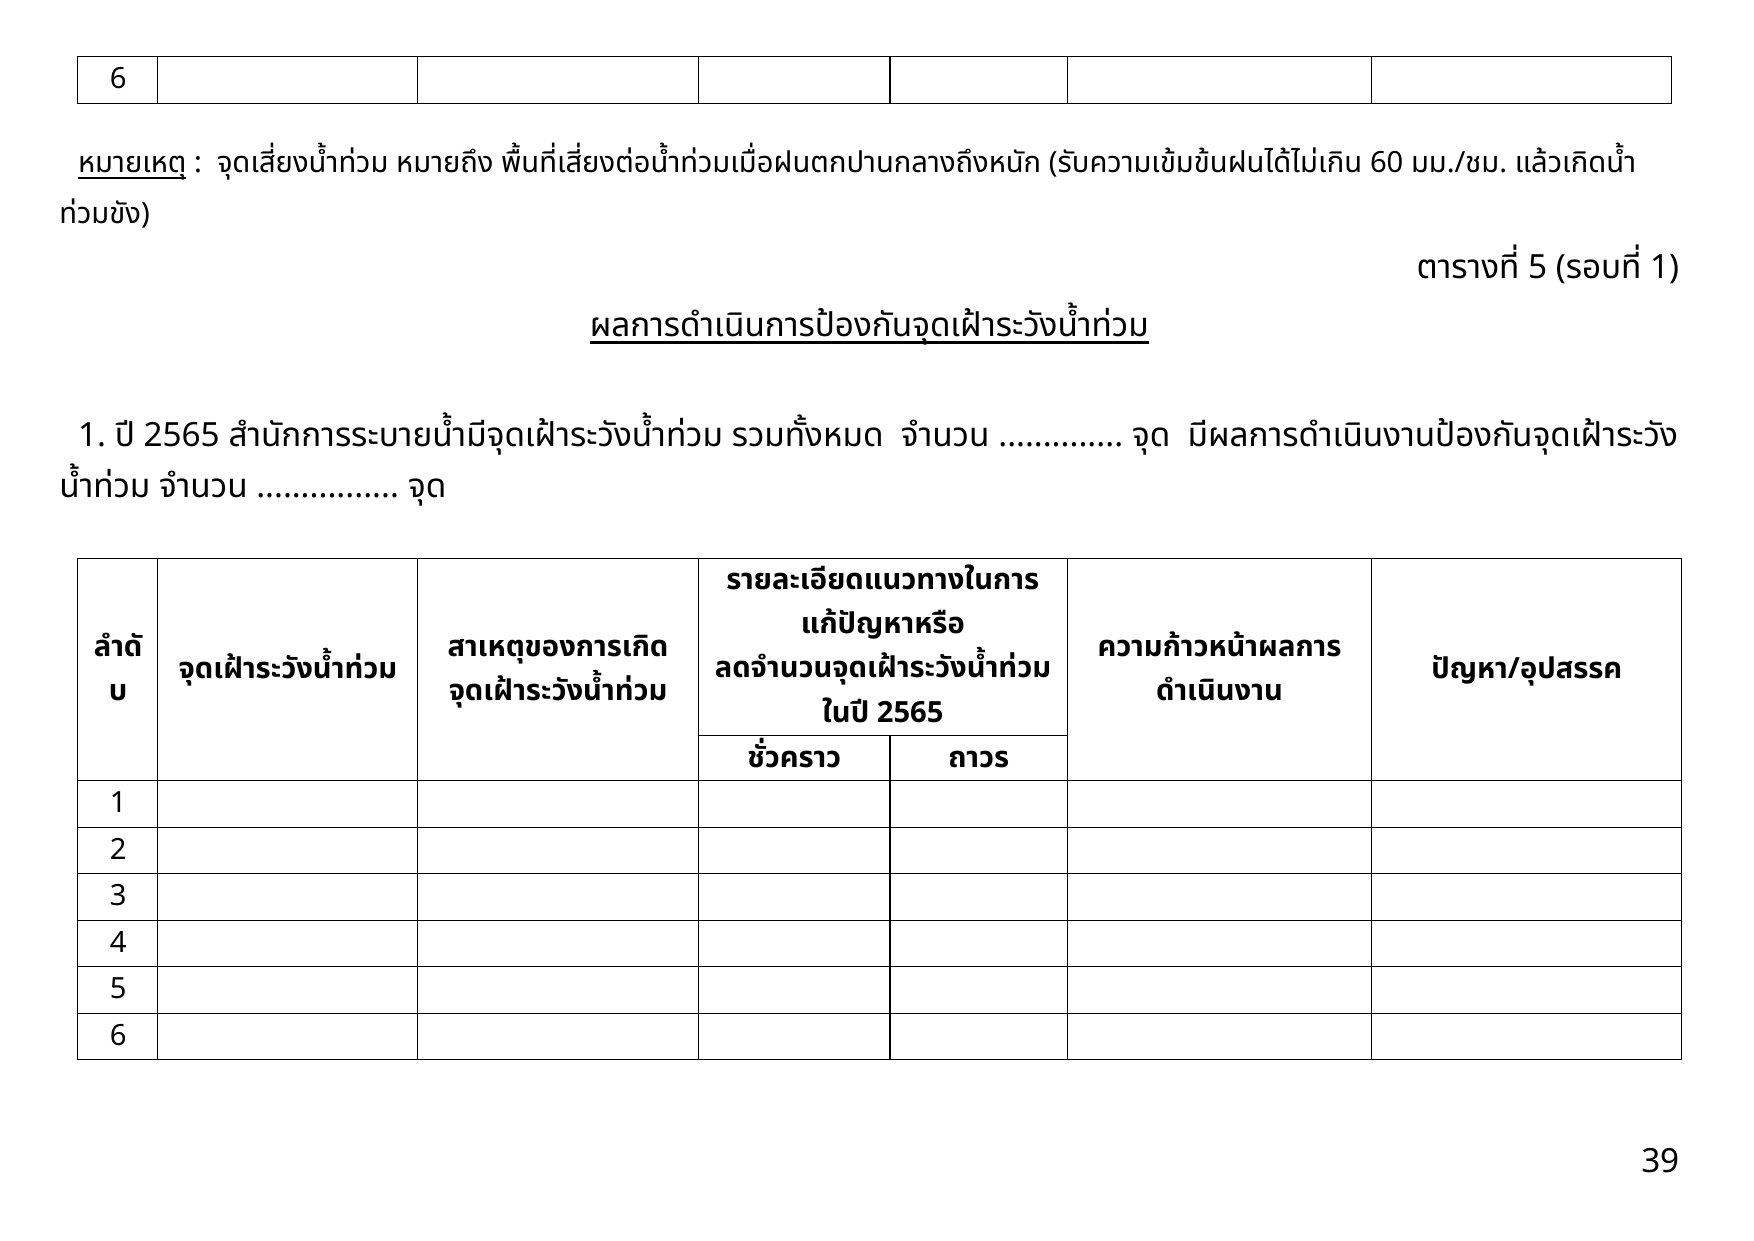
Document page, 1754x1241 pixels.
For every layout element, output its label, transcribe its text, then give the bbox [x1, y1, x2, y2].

table_cell [1068, 874, 1371, 920]
table_cell [891, 921, 1067, 966]
table_cell 4 [78, 921, 157, 966]
table_cell [1372, 828, 1681, 873]
text 1. ปี 2565 สำนักการระบายน้ำมีจุดเฝ้าระวังน้ำท่วม รวมทั้งหมด จำนวน .............. จุด มีผลการดำเนินงานป้องกันจุดเฝ้าระวังน้ำท่วม จำนวน ................ จุด [59, 411, 1679, 512]
table_cell [418, 57, 698, 103]
table_cell [1372, 921, 1681, 966]
table_cell ถาวร [891, 736, 1067, 780]
table_cell [158, 921, 417, 966]
table_cell [1068, 828, 1371, 873]
table_cell [158, 57, 417, 103]
table_cell [1372, 1014, 1681, 1059]
table_cell [418, 781, 698, 827]
table_cell [699, 967, 889, 1013]
table_cell [418, 1014, 698, 1059]
table_cell [891, 1014, 1067, 1059]
table_header จุดเฝ้าระวังน้ำท่วม [158, 559, 417, 780]
table_header ความก้าวหน้าผลการดำเนินงาน [1068, 559, 1371, 780]
table_cell 3 [78, 874, 157, 920]
table_header รายละเอียดแนวทางในการแก้ปัญหาหรือ ลดจำนวนจุดเฝ้าระวังน้ำท่วมในปี 2565 [699, 559, 1067, 735]
table_cell [699, 921, 889, 966]
table_cell [1068, 781, 1371, 827]
text หมายเหตุ : จุดเสี่ยงน้ำท่วม หมายถึง พื้นที่เสี่ยงต่อน้ำท่วมเมื่อฝนตกปานกลางถึงหนัก (รับความเข้มข้นฝนได้ไม่เกิน 60 มม./ชม. แล้วเกิดน้ำท่วมขัง) [59, 141, 1679, 236]
table_cell [1372, 874, 1681, 920]
table_cell [891, 874, 1067, 920]
table_header ปัญหา/อุปสรรค [1372, 559, 1681, 780]
table_cell [1372, 781, 1681, 827]
table_cell [418, 874, 698, 920]
table_cell [418, 967, 698, 1013]
table_cell [699, 57, 889, 103]
table_cell [158, 781, 417, 827]
table_cell [158, 828, 417, 873]
table_cell [699, 781, 889, 827]
table_cell 6 [78, 57, 157, 103]
table_cell [418, 828, 698, 873]
table_cell [418, 921, 698, 966]
table_cell 1 [78, 781, 157, 827]
table_cell [699, 874, 889, 920]
table_cell [699, 828, 889, 873]
table_cell [1068, 1014, 1371, 1059]
table_cell [1372, 57, 1671, 103]
table_cell [891, 781, 1067, 827]
table_cell 2 [78, 828, 157, 873]
table_header ลำดับ [78, 559, 157, 780]
table_header สาเหตุของการเกิด จุดเฝ้าระวังน้ำท่วม [418, 559, 698, 780]
table_cell [1068, 57, 1371, 103]
table_cell [891, 967, 1067, 1013]
table_cell [1068, 921, 1371, 966]
text ผลการดำเนินการป้องกันจุดเฝ้าระวังน้ำท่วม [59, 301, 1679, 351]
table_cell 5 [78, 967, 157, 1013]
table_cell ชั่วคราว [699, 736, 889, 780]
table_cell [158, 874, 417, 920]
text ตารางที่ 5 (รอบที่ 1) [59, 243, 1679, 293]
table_cell [1372, 967, 1681, 1013]
table_cell 6 [78, 1014, 157, 1059]
table_cell [1068, 967, 1371, 1013]
table_cell [699, 1014, 889, 1059]
table_cell [891, 57, 1067, 103]
table_cell [158, 1014, 417, 1059]
table_cell [891, 828, 1067, 873]
table_cell [158, 967, 417, 1013]
